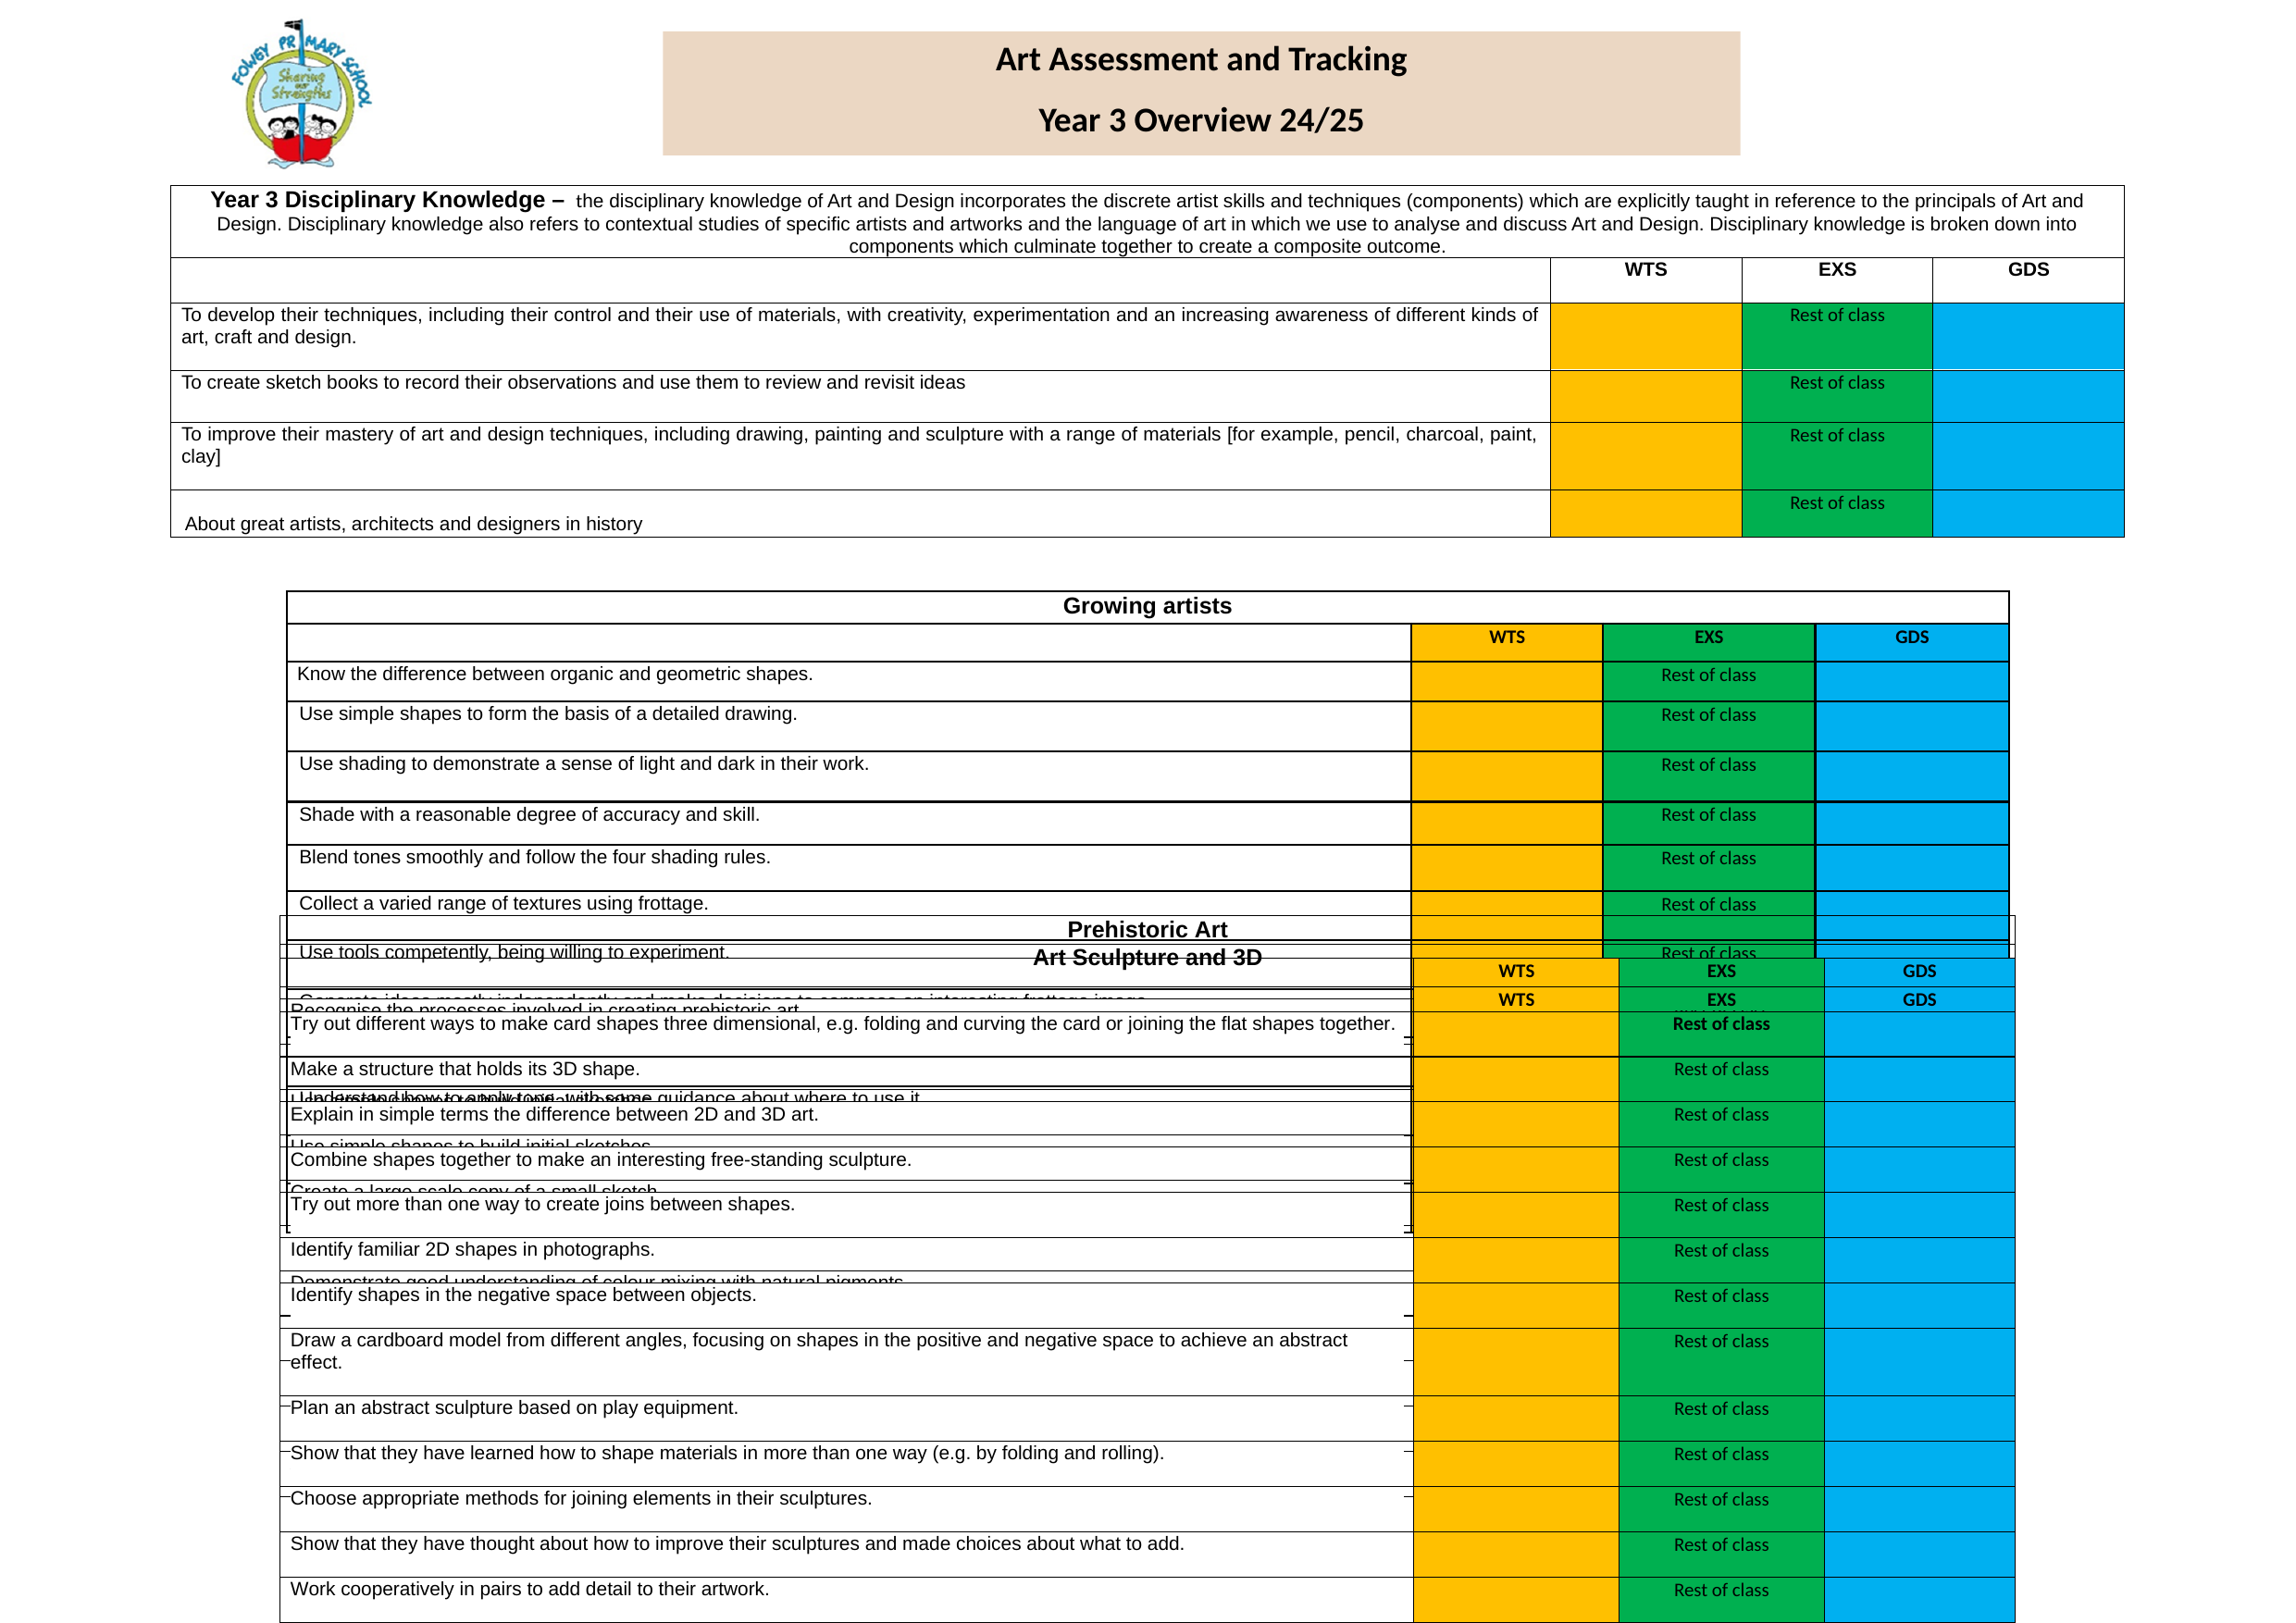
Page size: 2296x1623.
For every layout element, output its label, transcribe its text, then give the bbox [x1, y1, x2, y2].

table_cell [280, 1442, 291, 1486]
table_cell Rest of class [1620, 1329, 1824, 1395]
table_cell Rest of class [1604, 663, 1814, 700]
table_cell Explain in simple terms the difference between 2D and 3D art. [280, 1102, 1413, 1146]
table_cell [1551, 423, 1742, 489]
table_cell [288, 625, 1410, 661]
table_cell Rest of class [1620, 1532, 1824, 1577]
table_cell [1551, 371, 1742, 422]
table_cell [1412, 846, 1602, 890]
table_cell EXS [1604, 625, 1814, 661]
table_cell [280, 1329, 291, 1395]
table_cell Blend tones smoothly and follow the four shading rules. [288, 846, 1410, 890]
table_cell [1825, 1012, 2015, 1056]
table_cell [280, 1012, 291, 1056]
table_cell [1414, 1193, 1619, 1237]
table_cell Rest of class [1620, 1058, 1824, 1101]
table_cell Rest of class [1620, 1012, 1824, 1056]
table_cell [1414, 1058, 1619, 1101]
table_cell [1414, 1487, 1619, 1531]
table_cell [1933, 304, 2124, 369]
table_cell Rest of class [1620, 1442, 1824, 1486]
table_cell To develop their techniques, including their control and their use of materials, with creativity, experimentation and an increasing awareness of different kinds of art, craft and design. [171, 304, 1550, 369]
table_cell [1825, 1442, 2015, 1486]
table_cell [1825, 1396, 2015, 1441]
table_cell Rest of class [1620, 1102, 1824, 1146]
table_cell WTS [1551, 258, 1742, 303]
table_cell [171, 258, 1550, 303]
table_cell [1817, 846, 2008, 890]
table_cell [1414, 1532, 1619, 1577]
table_cell [1414, 1283, 1619, 1328]
table_cell [1825, 1283, 2015, 1328]
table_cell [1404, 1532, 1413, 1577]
table_header Year 3 Disciplinary Knowledge – the disciplinary knowledge of Art and Design incorporates the discrete artist skills and techniques (components) which are explicitly taught in reference to the principals of Art and Design. Disciplinary knowledge also refers to contextual studies of specific artists and artworks and the language of art in which we use to analyse and discuss Art and Design. Disciplinary knowledge is broken down into components which culminate together to create a composite outcome. [171, 186, 2124, 257]
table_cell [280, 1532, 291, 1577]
table_cell Rest of class [1620, 1238, 1824, 1282]
table_cell [1825, 1532, 2015, 1577]
table_cell [1414, 1147, 1619, 1192]
table_cell Know the difference between organic and geometric shapes. [288, 663, 1410, 700]
table_cell [1825, 1238, 2015, 1282]
table_cell Rest of class [1620, 1396, 1824, 1441]
table_cell [1414, 1578, 1619, 1622]
table_cell [1825, 1193, 2015, 1237]
table_cell Rest of class [1620, 1193, 1824, 1237]
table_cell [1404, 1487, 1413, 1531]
table_cell [280, 987, 1413, 1010]
table_cell Rest of class [1743, 304, 1932, 369]
table_cell GDS [1825, 987, 2015, 1010]
table_cell Rest of class [1604, 803, 1814, 844]
table_cell [1412, 702, 1602, 750]
table_cell EXS [1743, 258, 1932, 303]
table_cell [1817, 803, 2008, 844]
table_cell [1412, 803, 1602, 844]
table_cell GDS [1817, 625, 2008, 661]
table_cell [1933, 490, 2124, 537]
table_cell [1414, 1442, 1619, 1486]
table_cell [1825, 1058, 2015, 1101]
table_cell [1412, 663, 1602, 700]
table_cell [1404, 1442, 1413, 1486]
table_cell EXS [1620, 987, 1824, 1010]
table_cell Rest of class [1604, 846, 1814, 890]
table_cell [1933, 423, 2124, 489]
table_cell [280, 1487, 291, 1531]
table_cell Rest of class [1620, 1578, 1824, 1622]
table_cell Rest of class [1620, 1487, 1824, 1531]
table_cell [1551, 304, 1742, 369]
table_cell WTS [1414, 987, 1619, 1010]
table_cell Use shading to demonstrate a sense of light and dark in their work. [288, 752, 1410, 800]
table_cell [1817, 663, 2008, 700]
table_cell [1825, 1329, 2015, 1395]
picture [228, 17, 373, 169]
table_cell [1412, 752, 1602, 800]
table_cell [1825, 1147, 2015, 1192]
table_cell About great artists, architects and designers in history [171, 490, 1550, 537]
table_cell Make a structure that holds its 3D shape. [280, 1058, 1413, 1101]
table_cell Collect a varied range of textures using frottage. [288, 892, 1410, 915]
table_cell GDS [1933, 258, 2124, 303]
table_cell Rest of class [1604, 752, 1814, 800]
table_cell To improve their mastery of art and design techniques, including drawing, painting and sculpture with a range of materials [for example, pencil, charcoal, paint, clay] [171, 423, 1550, 489]
table_cell [1551, 490, 1742, 537]
table_cell WTS [1412, 625, 1602, 661]
table_header Prehistoric Art [280, 916, 2015, 944]
table_cell [1817, 752, 2008, 800]
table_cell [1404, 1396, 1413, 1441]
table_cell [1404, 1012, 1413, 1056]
table_cell Shade with a reasonable degree of accuracy and skill. [288, 803, 1410, 844]
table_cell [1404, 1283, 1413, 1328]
table_cell Rest of class [1620, 1283, 1824, 1328]
table_cell [1414, 1329, 1619, 1395]
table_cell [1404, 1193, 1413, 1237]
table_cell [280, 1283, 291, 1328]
table_cell [1412, 892, 1602, 915]
table_cell [1825, 1102, 2015, 1146]
table_cell [1414, 1102, 1619, 1146]
table_cell Use simple shapes to form the basis of a detailed drawing. [288, 702, 1410, 750]
table_cell [1414, 1012, 1619, 1056]
table_cell [1933, 371, 2124, 422]
table_cell Rest of class [1620, 1147, 1824, 1192]
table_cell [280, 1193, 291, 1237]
table_cell Rest of class [1743, 423, 1932, 489]
table_cell Rest of class [1743, 490, 1932, 537]
table_header Art Sculpture and 3D [280, 945, 2015, 986]
table_cell [1414, 1396, 1619, 1441]
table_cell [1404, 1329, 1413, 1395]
table_cell [1825, 1578, 2015, 1622]
table_cell Identify familiar 2D shapes in photographs. [280, 1238, 1413, 1282]
table_cell [1414, 1238, 1619, 1282]
table_header Growing artists [288, 592, 2008, 623]
table_cell [1825, 1487, 2015, 1531]
table_cell [1817, 892, 2008, 915]
table_cell To create sketch books to record their observations and use them to review and revisit ideas [171, 371, 1550, 422]
table_cell Combine shapes together to make an interesting free-standing sculpture. [280, 1147, 1413, 1192]
table_cell Rest of class [1604, 892, 1814, 915]
table_cell [1817, 702, 2008, 750]
table_cell Rest of class [1604, 702, 1814, 750]
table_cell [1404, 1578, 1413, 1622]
table_cell Rest of class [1743, 371, 1932, 422]
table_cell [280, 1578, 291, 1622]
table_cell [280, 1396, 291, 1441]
